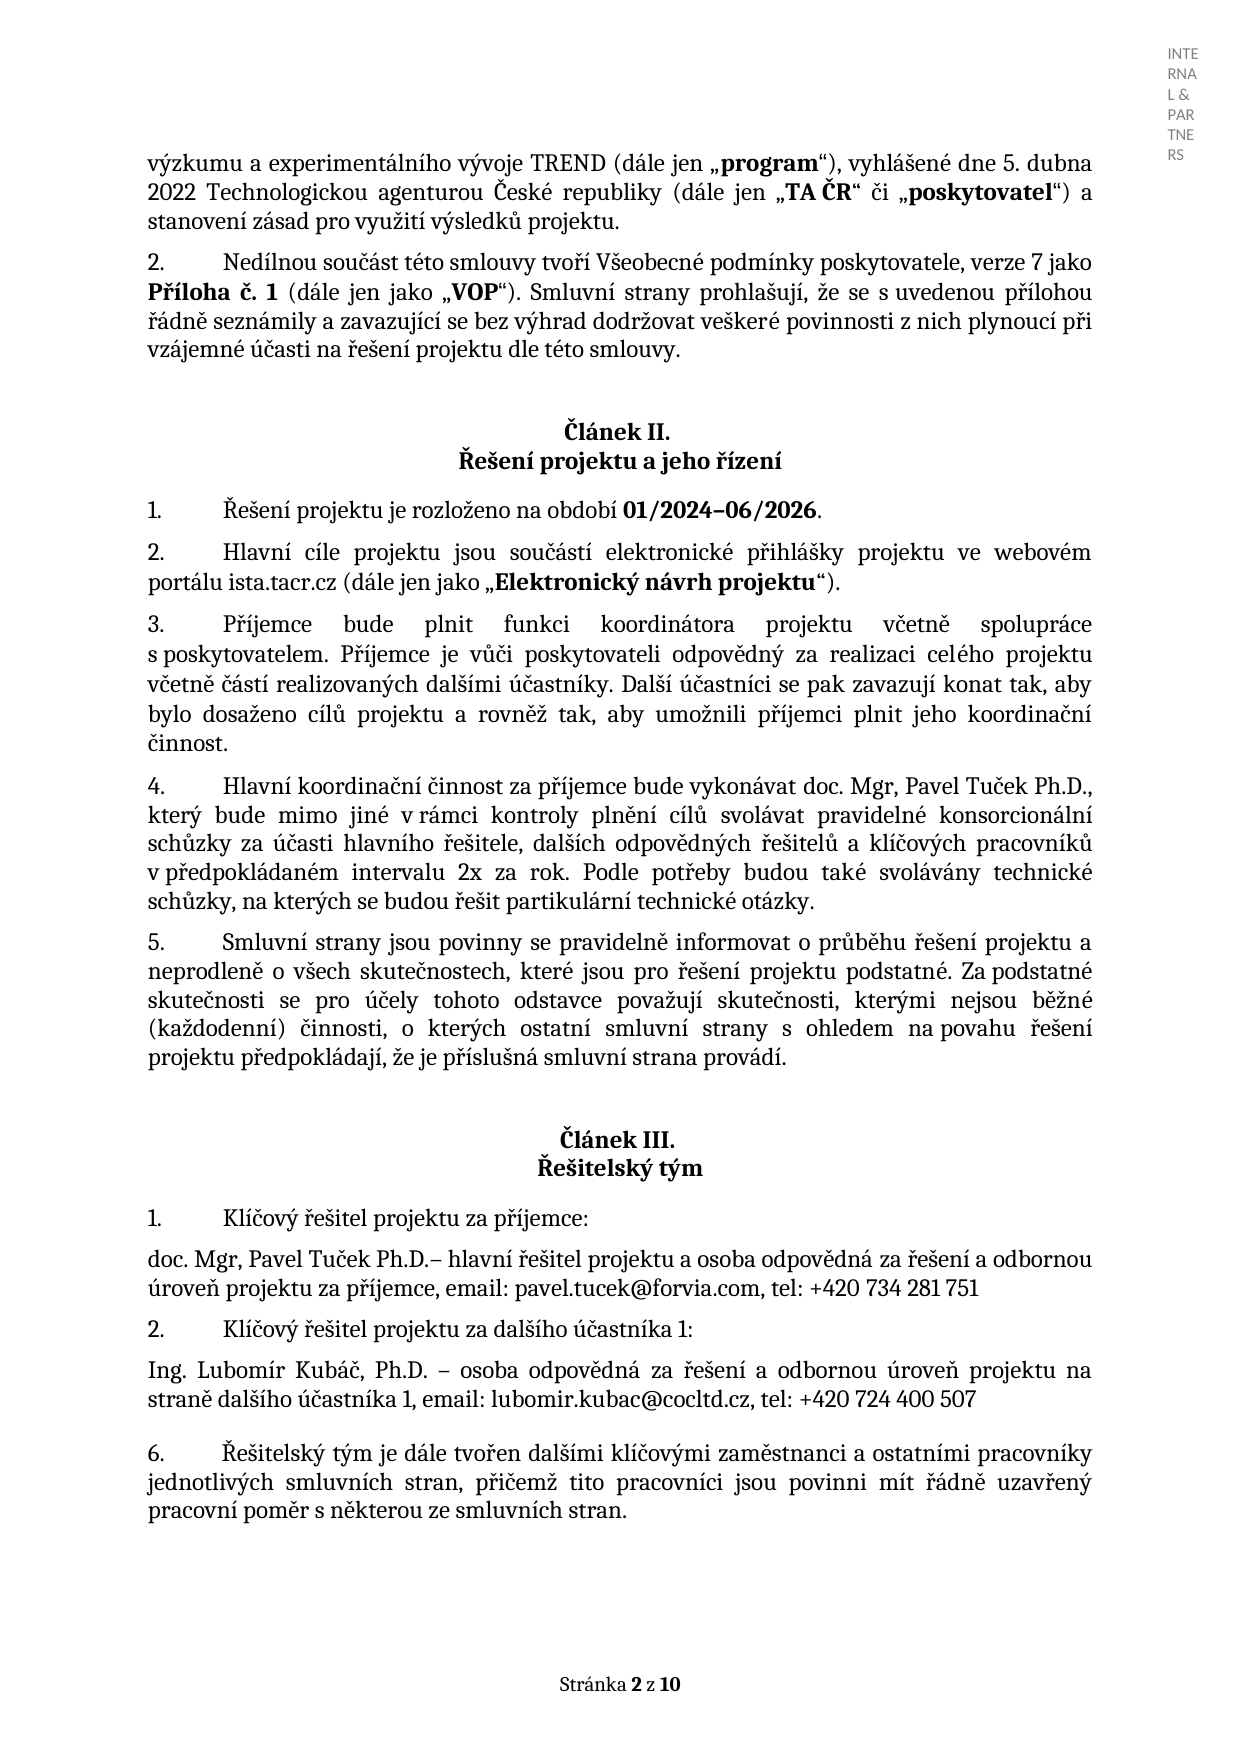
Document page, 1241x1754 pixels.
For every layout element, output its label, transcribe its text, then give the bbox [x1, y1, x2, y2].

text 1. Řešení projektu je rozloženo na období 01/2024–06/2026. [148, 496, 1093, 525]
text 6. Řešitelský tým je dále tvořen dalšími klíčovými zaměstnanci a ostatními pracovníky jednotlivých smluvních stran, přičemž tito pracovníci jsou povinni mít řádně uzavřený pracovní poměr s některou ze smluvních stran. [148, 1439, 1093, 1525]
text 5. Smluvní strany jsou povinny se pravidelně informovat o průběhu řešení projektu a neprodleně o všech skutečnostech, které jsou pro řešení projektu podstatné. Za podstatné skutečnosti se pro účely tohoto odstavce považují skutečnosti, kterými nejsou běžné (každodenní) činnosti, o kterých ostatní smluvní strany s ohledem na povahu řešení projektu předpokládají, že je příslušná smluvní strana provádí. [148, 928, 1093, 1072]
text 1. Klíčový řešitel projektu za příjemce: [148, 1204, 1093, 1233]
text Ing. Lubomír Kubáč, Ph.D. – osoba odpovědná za řešení a odbornou úroveň projektu na straně dalšího účastníka 1, email: lubomir.kubac@cocltd.cz, tel: +420 724 400 507 [148, 1356, 1093, 1414]
text 2. Klíčový řešitel projektu za dalšího účastníka 1: [148, 1315, 1093, 1344]
text 2. Hlavní cíle projektu jsou součástí elektronické přihlášky projektu ve webovém portálu ista.tacr.cz (dále jen jako „Elektronický návrh projektu“). [148, 537, 1093, 596]
text Článek II. Řešení projektu a jeho řízení [148, 418, 1093, 475]
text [148, 148, 1093, 236]
text Článek III. Řešitelský tým [148, 1126, 1093, 1183]
text 2. Nedílnou součást této smlouvy tvoří Všeobecné podmínky poskytovatele, verze 7 jako Příloha č. 1 (dále jen jako „VOP“). Smluvní strany prohlašují, že se s uvedenou přílohou řádně seznámily a zavazující se bez výhrad dodržovat veškeré povinnosti z nich plynoucí při vzájemné účasti na řešení projektu dle této smlouvy. [148, 248, 1093, 364]
text 4. Hlavní koordinační činnost za příjemce bude vykonávat doc. Mgr, Pavel Tuček Ph.D., který bude mimo jiné v rámci kontroly plnění cílů svolávat pravidelné konsorcionální schůzky za účasti hlavního řešitele, dalších odpovědných řešitelů a klíčových pracovníků v předpokládaném intervalu 2x za rok. Podle potřeby budou také svolávány technické schůzky, na kterých se budou řešit partikulární technické otázky. [148, 772, 1093, 916]
text 3. Příjemce bude plnit funkci koordinátora projektu včetně spolupráce s poskytovatelem. Příjemce je vůči poskytovateli odpovědný za realizaci celého projektu včetně částí realizovaných dalšími účastníky. Další účastníci se pak zavazují konat tak, aby bylo dosaženo cílů projektu a rovněž tak, aby umožnili příjemci plnit jeho koordinační činnost. [148, 610, 1093, 758]
text doc. Mgr, Pavel Tuček Ph.D.– hlavní řešitel projektu a osoba odpovědná za řešení a odbornou úroveň projektu za příjemce, email: pavel.tucek@forvia.com, tel: +420 734 281 751 [148, 1245, 1093, 1303]
